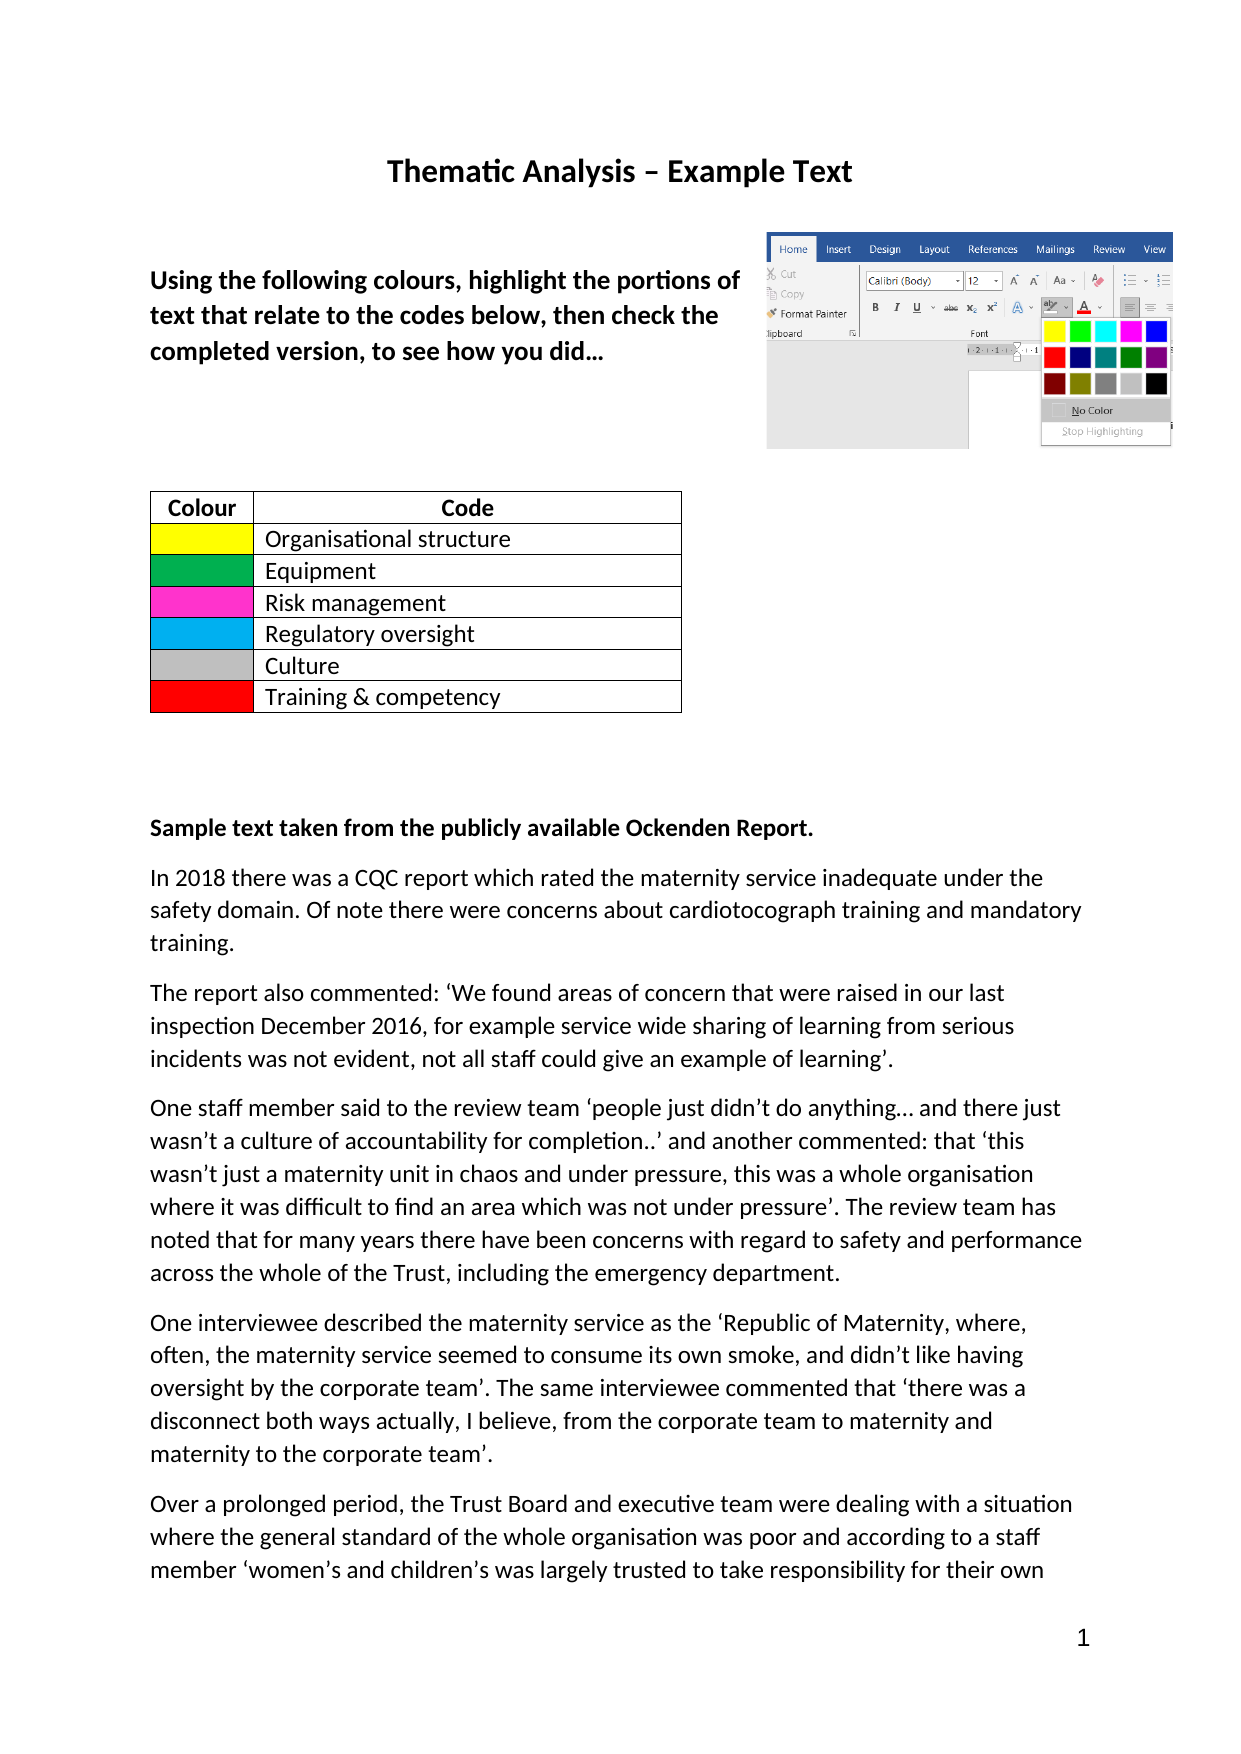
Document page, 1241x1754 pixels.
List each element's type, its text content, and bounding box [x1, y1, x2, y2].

text The report also commented: ‘We found areas of concern that were raised in our last inspection December 2016, for example service wide sharing of learning from serious incidents was not evident, not all staff could give an example of learning’. [150, 977, 1090, 1073]
text One interviewee described the maternity service as the ‘Republic of Maternity, where, often, the maternity service seemed to consume its own smoke, and didn’t like having oversight by the corporate team’. The same interviewee commented that ‘there was a disconnect both ways actually, I believe, from the corporate team to maternity and maternity to the corporate team’. [150, 1307, 1090, 1469]
table_cell [151, 587, 253, 617]
text Thematic Analysis – Example Text [150, 150, 1090, 191]
text In 2018 there was a CQC report which rated the maternity service inadequate under the safety domain. Of note there were concerns about cardiotocograph training and mandatory training. [150, 862, 1090, 958]
table_cell Training & competency [254, 681, 681, 712]
table_cell Culture [254, 650, 681, 680]
text Sample text taken from the publicly available Ockenden Report. [150, 812, 1090, 843]
table_cell [151, 524, 253, 554]
table_cell [151, 555, 253, 586]
picture [766, 232, 1173, 449]
table_cell [151, 650, 253, 680]
table_cell [151, 681, 253, 712]
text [150, 1488, 1090, 1584]
table_header Colour [151, 492, 253, 523]
text One staff member said to the review team ‘people just didn’t do anything… and there just wasn’t a culture of accountability for completion..’ and another commented: that ‘this wasn’t just a maternity unit in chaos and under pressure, this was a whole organisation where it was difficult to find an area which was not under pressure’. The review team has noted that for many years there have been concerns with regard to safety and performance across the whole of the Trust, including the emergency department. [150, 1093, 1090, 1288]
table_cell Organisational structure [254, 524, 681, 554]
table_cell Equipment [254, 555, 681, 586]
table_header Code [254, 492, 681, 523]
text Using the following colours, highlight the portions of text that relate to the codes below, then check the completed version, to see how you did… [150, 263, 766, 367]
table_cell [151, 618, 253, 649]
table_cell Risk management [254, 587, 681, 617]
table_cell Regulatory oversight [254, 618, 681, 649]
